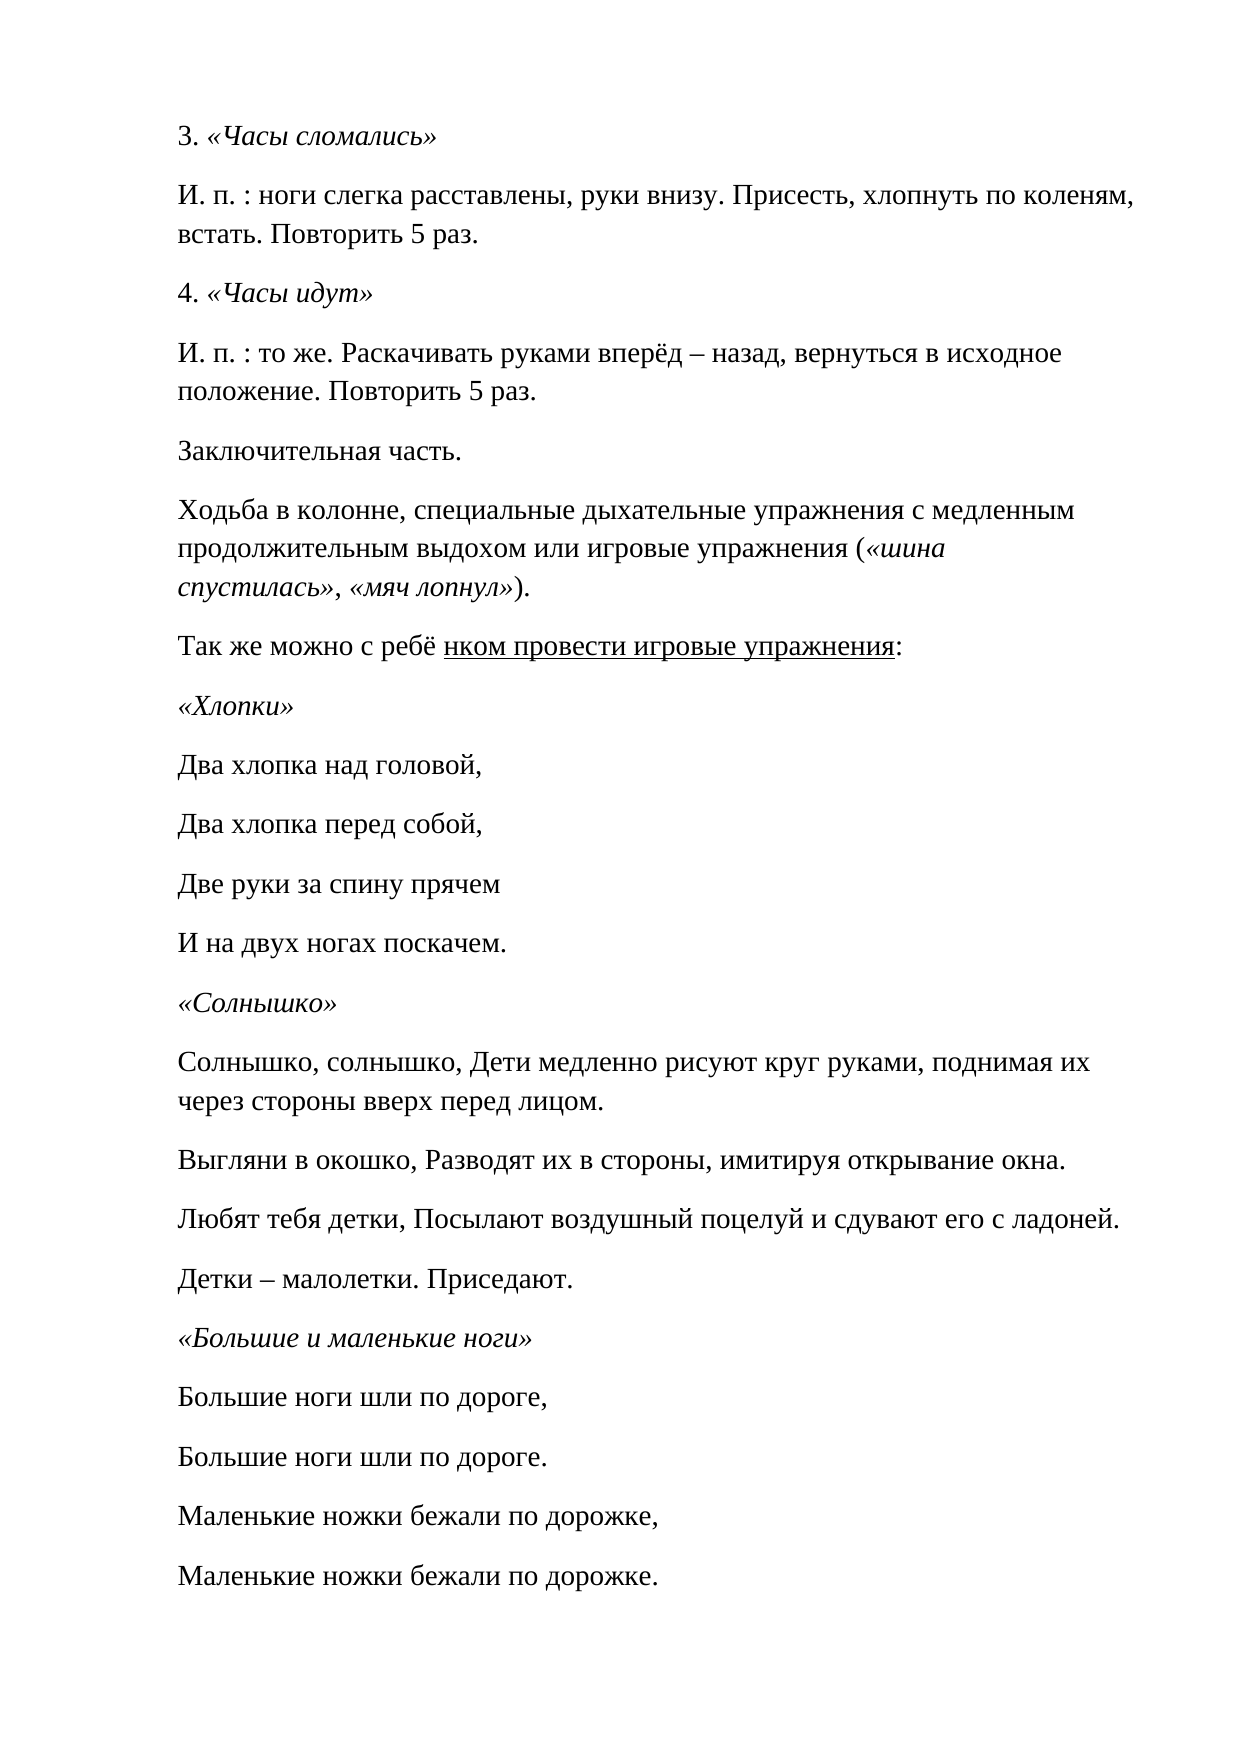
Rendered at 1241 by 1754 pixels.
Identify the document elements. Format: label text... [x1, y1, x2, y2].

text Два хлопка над головой, [177, 747, 1152, 781]
text «Хлопки» [177, 688, 1152, 721]
text Выгляни в окошко, Разводят их в стороны, имитируя открывание окна. [177, 1142, 1152, 1176]
text Ходьба в колонне, специальные дыхательные упражнения с медленным продолжительным выдохом или игровые упражнения («шина спустилась», «мяч лопнул»). [177, 492, 1152, 603]
text И на двух ногах поскачем. [177, 925, 1152, 959]
text И. п. : то же. Раскачивать руками вперёд – назад, вернуться в исходное положение. Повторить 5 раз. [177, 335, 1152, 407]
text «Большие и маленькие ноги» [177, 1320, 1152, 1354]
text Маленькие ножки бежали по дорожке, [177, 1498, 1152, 1532]
text Заключительная часть. [177, 433, 1152, 466]
text Детки – малолетки. Приседают. [177, 1261, 1152, 1294]
text Два хлопка перед собой, [177, 807, 1152, 840]
text Две руки за спину прячем [177, 866, 1152, 899]
text Большие ноги шли по дороге, [177, 1379, 1152, 1413]
text Большие ноги шли по дороге. [177, 1439, 1152, 1472]
text Солнышко, солнышко, Дети медленно рисуют круг руками, поднимая их через стороны вверх перед лицом. [177, 1044, 1152, 1116]
text Так же можно с ребё нком провести игровые упражнения: [177, 628, 1152, 662]
text Любят тебя детки, Посылают воздушный поцелуй и сдувают его с ладоней. [177, 1201, 1152, 1235]
text Маленькие ножки бежали по дорожке. [177, 1558, 1152, 1591]
text 4. «Часы идут» [177, 275, 1152, 309]
text «Солнышко» [177, 985, 1152, 1018]
text 3. «Часы сломались» [177, 118, 1152, 152]
text И. п. : ноги слегка расставлены, руки внизу. Присесть, хлопнуть по коленям, встать. Повторить 5 раз. [177, 177, 1152, 249]
